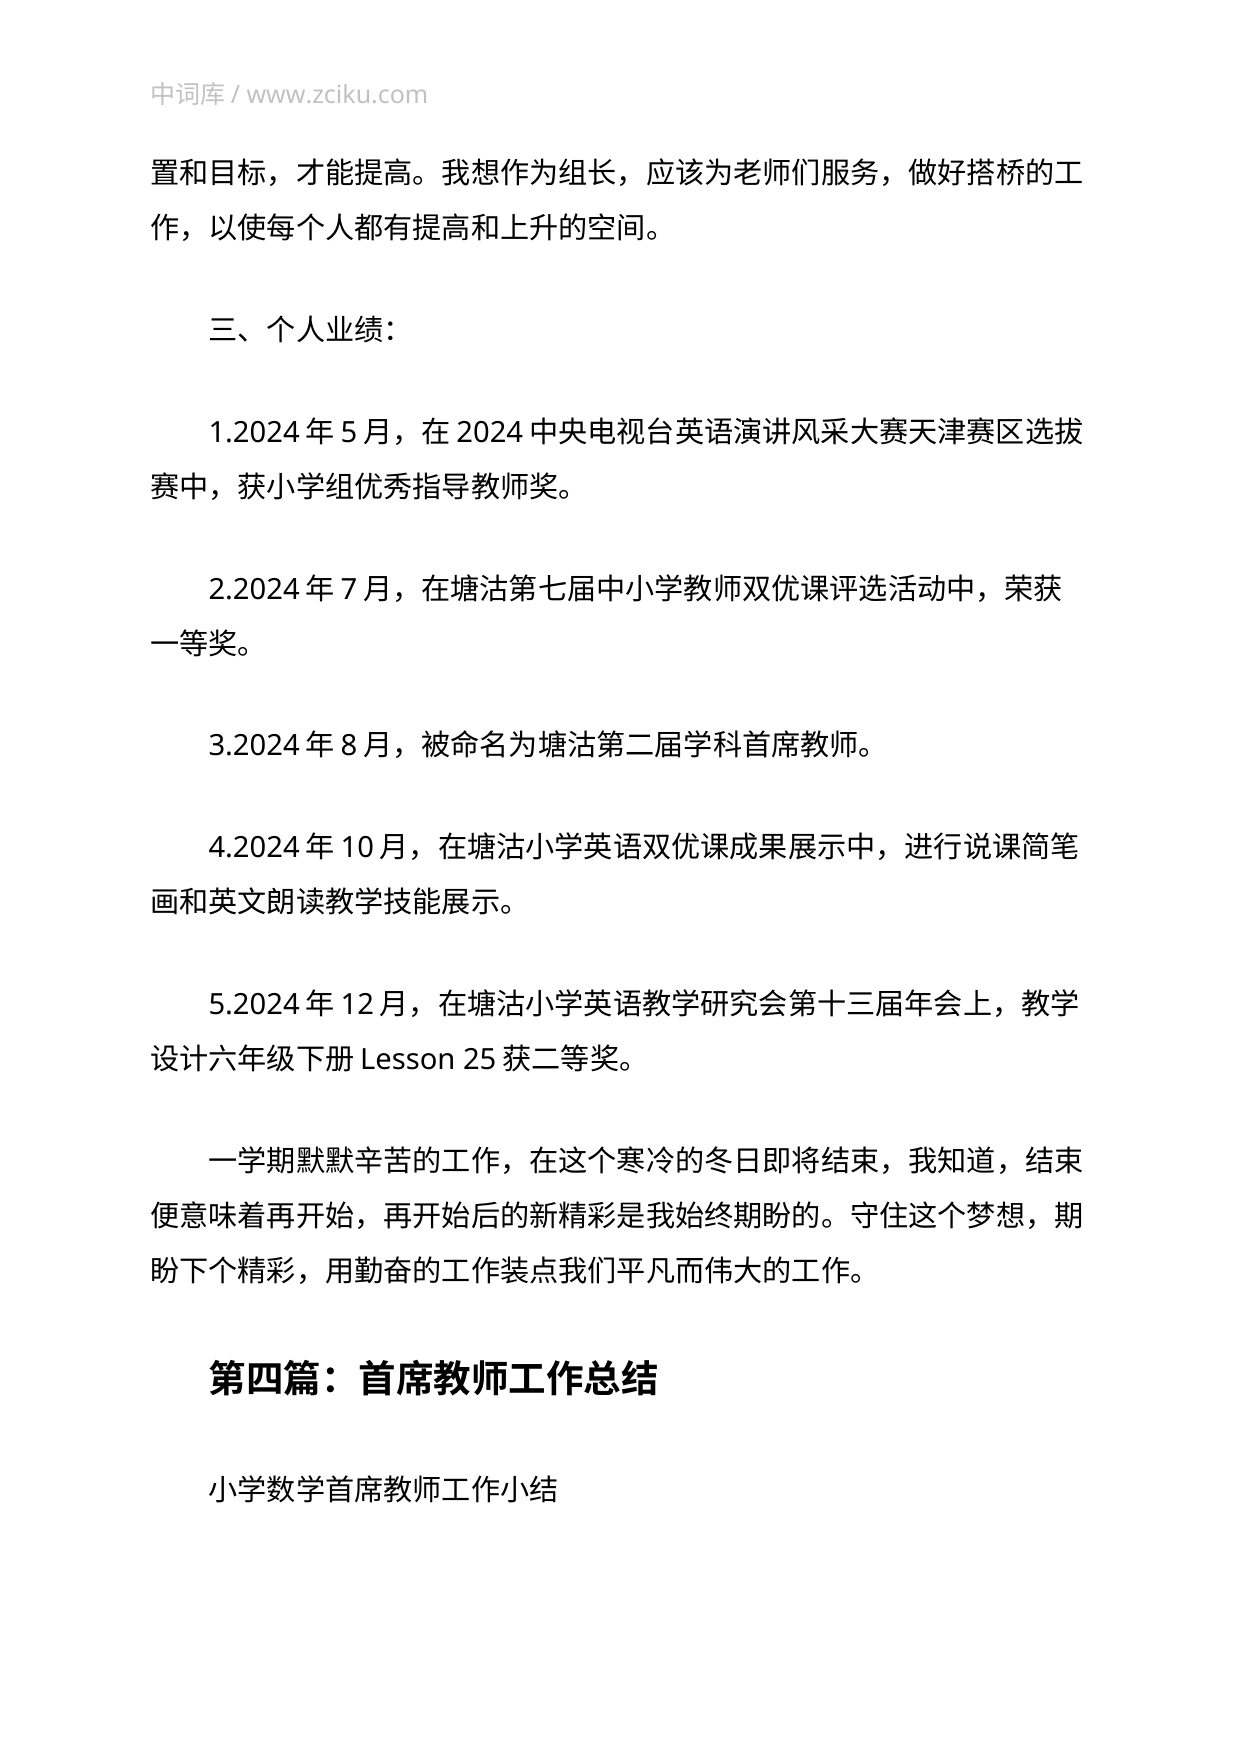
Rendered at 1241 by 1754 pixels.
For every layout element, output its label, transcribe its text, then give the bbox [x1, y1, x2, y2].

text 5.2024年12月，在塘沽小学英语教学研究会第十三届年会上，教学设计六年级下册Lesson 25获二等奖。 [150, 981, 1090, 1078]
text 三、个人业绩： [150, 307, 1090, 349]
text 一学期默默辛苦的工作，在这个寒冷的冬日即将结束，我知道，结束便意味着再开始，再开始后的新精彩是我始终期盼的。守住这个梦想，期盼下个精彩，用勤奋的工作装点我们平凡而伟大的工作。 [150, 1138, 1090, 1290]
text 2.2024年7月，在塘沽第七届中小学教师双优课评选活动中，荣获一等奖。 [150, 565, 1090, 662]
text 1.2024年5月，在2024中央电视台英语演讲风采大赛天津赛区选拔赛中，获小学组优秀指导教师奖。 [150, 408, 1090, 506]
text 第四篇：首席教师工作总结 [150, 1349, 1090, 1403]
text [150, 150, 1090, 247]
text 4.2024年10月，在塘沽小学英语双优课成果展示中，进行说课简笔画和英文朗读教学技能展示。 [150, 824, 1090, 921]
text 小学数学首席教师工作小结 [150, 1467, 1090, 1509]
text 3.2024年8月，被命名为塘沽第二届学科首席教师。 [150, 722, 1090, 764]
